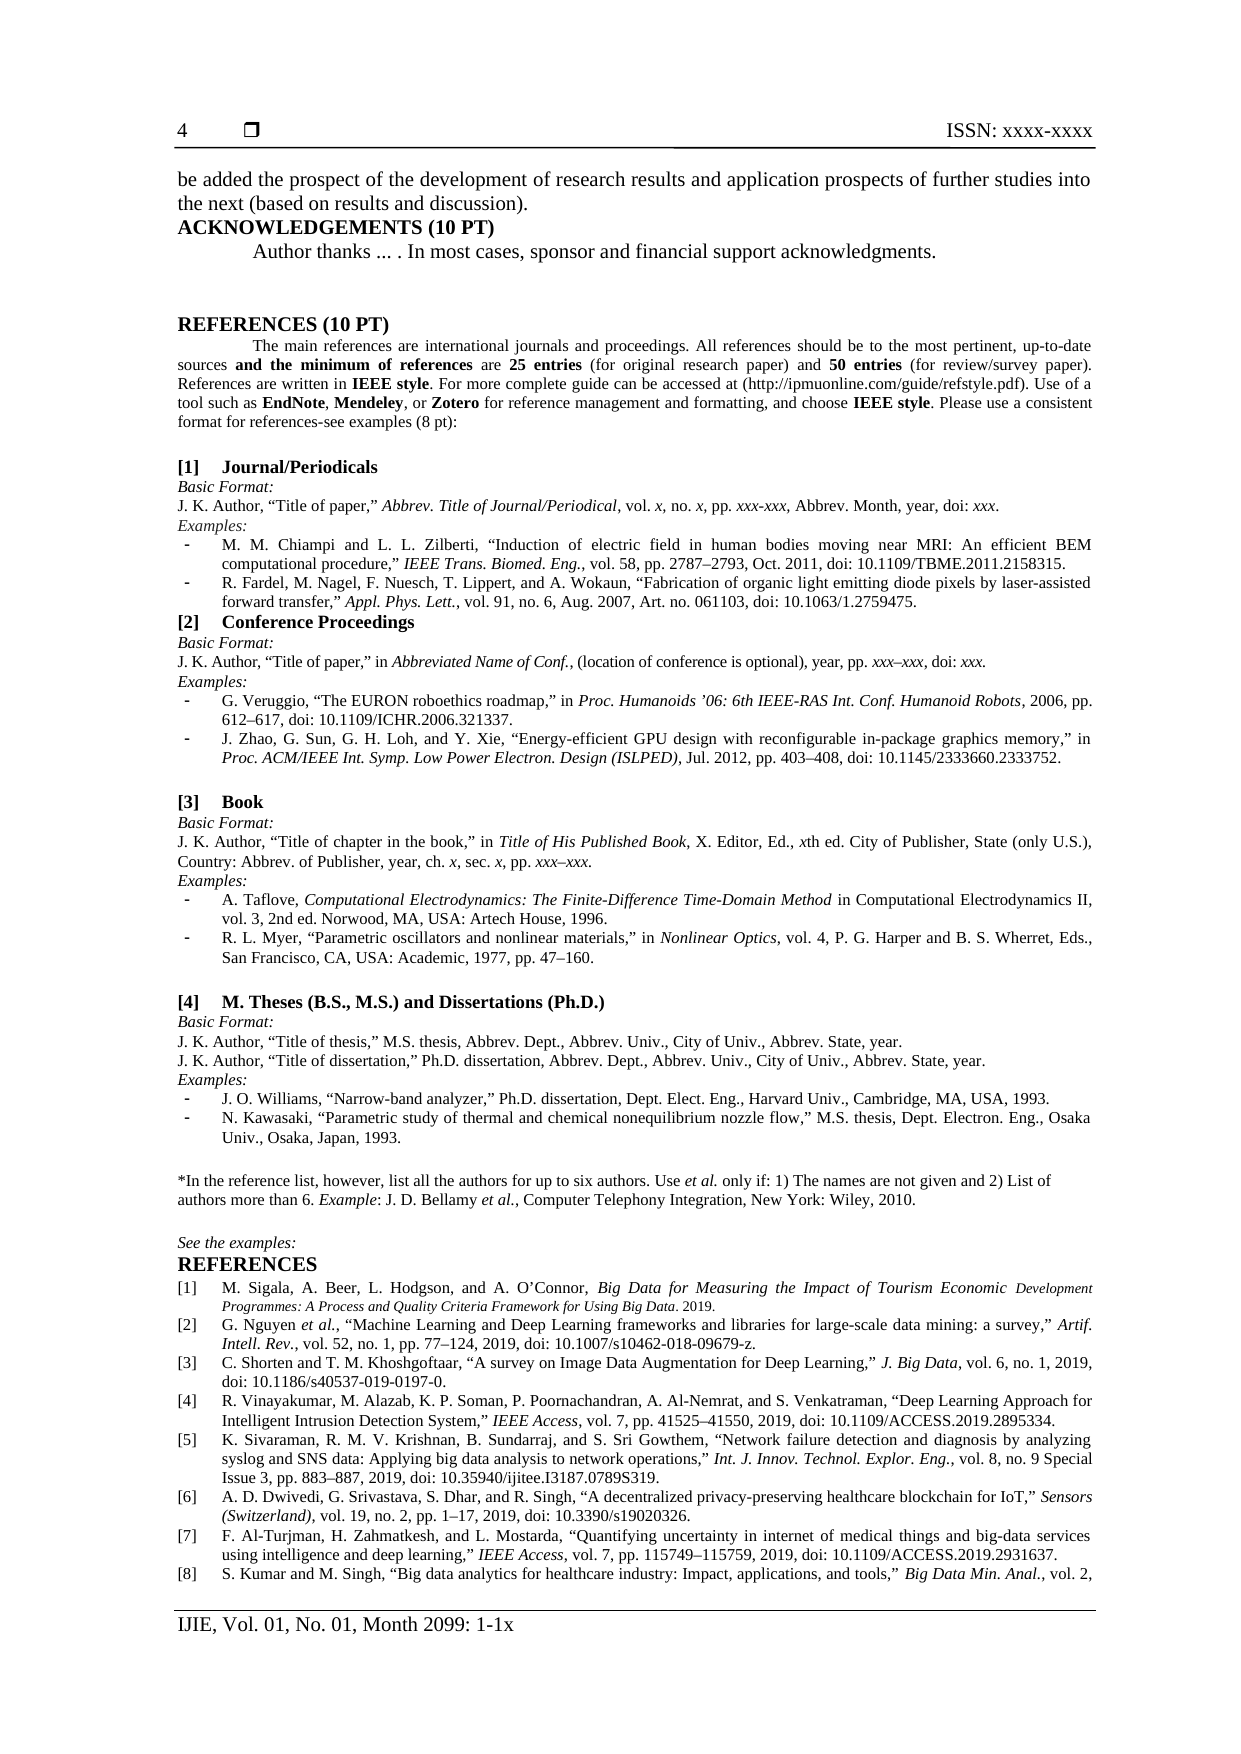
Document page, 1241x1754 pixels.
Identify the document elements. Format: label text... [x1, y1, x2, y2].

text Examples: [177, 1070, 1092, 1089]
text [2] G. Nguyen et al., “Machine Learning and Deep Learning frameworks and libraries for large-scale data mining: a survey,” Artif. Intell. Rev., vol. 52, no. 1, pp. 77–124, 2019, doi: 10.1007/s10462-018-09679-z. [177, 1314, 1092, 1353]
text *In the reference list, however, list all the authors for up to six authors. Use et al. only if: 1) The names are not given and 2) List of authors more than 6. Example: J. D. Bellamy et al., Computer Telephony Integration, New York: Wiley, 2010. [177, 1171, 1092, 1209]
text J. K. Author, “Title of paper,” Abbrev. Title of Journal/Periodical, vol. x, no. x, pp. xxx-xxx, Abbrev. Month, year, doi: xxx. [177, 496, 1092, 515]
text [5] K. Sivaraman, R. M. V. Krishnan, B. Sundarraj, and S. Sri Gowthem, “Network failure detection and diagnosis by analyzing syslog and SNS data: Applying big data analysis to network operations,” Int. J. Innov. Technol. Explor. Eng., vol. 8, no. 9 Special Issue 3, pp. 883–887, 2019, doi: 10.35940/ijitee.I3187.0789S319. [177, 1429, 1092, 1487]
text See the examples: [177, 1233, 1092, 1252]
text J. K. Author, “Title of paper,” in Abbreviated Name of Conf., (location of conference is optional), year, pp. xxx–xxx, doi: xxx. [177, 652, 1092, 671]
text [177, 1564, 1092, 1583]
text J. K. Author, “Title of dissertation,” Ph.D. dissertation, Abbrev. Dept., Abbrev. Univ., City of Univ., Abbrev. State, year. [177, 1051, 1092, 1070]
list A. Taflove, Computational Electrodynamics: The Finite-Difference Time-Domain Method in Computational Electrodynamics II, vol. 3, 2nd ed. Norwood, MA, USA: Artech House, 1996. [184, 890, 1092, 928]
text J. K. Author, “Title of chapter in the book,” in Title of His Published Book, X. Editor, Ed., xth ed. City of Publisher, State (only U.S.), Country: Abbrev. of Publisher, year, ch. x, sec. x, pp. xxx–xxx. [177, 832, 1092, 871]
text REFERENCES (10 PT) [177, 312, 1092, 336]
list R. Fardel, M. Nagel, F. Nuesch, T. Lippert, and A. Wokaun, “Fabrication of organic light emitting diode pixels by laser-assisted forward transfer,” Appl. Phys. Lett., vol. 91, no. 6, Aug. 2007, Art. no. 061103, doi: 10.1063/1.2759475. [184, 573, 1092, 611]
list Journal/Periodicals [177, 456, 1092, 477]
text Basic Format: [177, 813, 1092, 832]
text [1] M. Sigala, A. Beer, L. Hodgson, and A. O’Connor, Big Data for Measuring the Impact of Tourism Economic Development Programmes: A Process and Quality Criteria Framework for Using Big Data. 2019. [177, 1276, 1092, 1314]
list J. O. Williams, “Narrow-band analyzer,” Ph.D. dissertation, Dept. Elect. Eng., Harvard Univ., Cambridge, MA, USA, 1993. [184, 1089, 1092, 1108]
list J. Zhao, G. Sun, G. H. Loh, and Y. Xie, “Energy-efficient GPU design with reconfigurable in-package graphics memory,” in Proc. ACM/IEEE Int. Symp. Low Power Electron. Design (ISLPED), Jul. 2012, pp. 403–408, doi: 10.1145/2333660.2333752. [184, 729, 1092, 767]
text REFERENCES [177, 1252, 1092, 1276]
text Examples: [177, 515, 1092, 534]
list M. Theses (B.S., M.S.) and Dissertations (Ph.D.) [177, 991, 1092, 1012]
list Conference Proceedings [177, 611, 1092, 633]
text [3] C. Shorten and T. M. Khoshgoftaar, “A survey on Image Data Augmentation for Deep Learning,” J. Big Data, vol. 6, no. 1, 2019, doi: 10.1186/s40537-019-0197-0. [177, 1353, 1092, 1391]
list G. Veruggio, “The EURON roboethics roadmap,” in Proc. Humanoids ’06: 6th IEEE-RAS Int. Conf. Humanoid Robots, 2006, pp. 612–617, doi: 10.1109/ICHR.2006.321337. [184, 691, 1092, 729]
text Examples: [177, 871, 1092, 890]
text Author thanks ... . In most cases, sponsor and financial support acknowledgments. [177, 239, 1092, 263]
text Basic Format: [177, 633, 1092, 652]
text [7] F. Al-Turjman, H. Zahmatkesh, and L. Mostarda, “Quantifying uncertainty in internet of medical things and big-data services using intelligence and deep learning,” IEEE Access, vol. 7, pp. 115749–115759, 2019, doi: 10.1109/ACCESS.2019.2931637. [177, 1525, 1092, 1564]
list M. M. Chiampi and L. L. Zilberti, “Induction of electric field in human bodies moving near MRI: An efficient BEM computational procedure,” IEEE Trans. Biomed. Eng., vol. 58, pp. 2787–2793, Oct. 2011, doi: 10.1109/TBME.2011.2158315. [184, 534, 1092, 573]
text J. K. Author, “Title of thesis,” M.S. thesis, Abbrev. Dept., Abbrev. Univ., City of Univ., Abbrev. State, year. [177, 1031, 1092, 1051]
text Basic Format: [177, 477, 1092, 496]
text The main references are international journals and proceedings. All references should be to the most pertinent, up-to-date sources and the minimum of references are 25 entries (for original research paper) and 50 entries (for review/survey paper). References are written in IEEE style. For more complete guide can be accessed at (http://ipmuonline.com/guide/refstyle.pdf). Use of a tool such as EndNote, Mendeley, or Zotero for reference management and formatting, and choose IEEE style. Please use a consistent format for references-see examples (8 pt): [177, 336, 1092, 431]
list Book [177, 791, 1092, 813]
text Examples: [177, 671, 1092, 691]
text [4] R. Vinayakumar, M. Alazab, K. P. Soman, P. Poornachandran, A. Al-Nemrat, and S. Venkatraman, “Deep Learning Approach for Intelligent Intrusion Detection System,” IEEE Access, vol. 7, pp. 41525–41550, 2019, doi: 10.1109/ACCESS.2019.2895334. [177, 1391, 1092, 1429]
text ACKNOWLEDGEMENTS (10 PT) [177, 215, 1092, 239]
text Basic Format: [177, 1012, 1092, 1031]
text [177, 167, 1092, 215]
text [6] A. D. Dwivedi, G. Srivastava, S. Dhar, and R. Singh, “A decentralized privacy-preserving healthcare blockchain for IoT,” Sensors (Switzerland), vol. 19, no. 2, pp. 1–17, 2019, doi: 10.3390/s19020326. [177, 1487, 1092, 1525]
list N. Kawasaki, “Parametric study of thermal and chemical nonequilibrium nozzle flow,” M.S. thesis, Dept. Electron. Eng., Osaka Univ., Osaka, Japan, 1993. [184, 1108, 1092, 1147]
list R. L. Myer, “Parametric oscillators and nonlinear materials,” in Nonlinear Optics, vol. 4, P. G. Harper and B. S. Wherret, Eds., San Francisco, CA, USA: Academic, 1977, pp. 47–160. [184, 928, 1092, 967]
